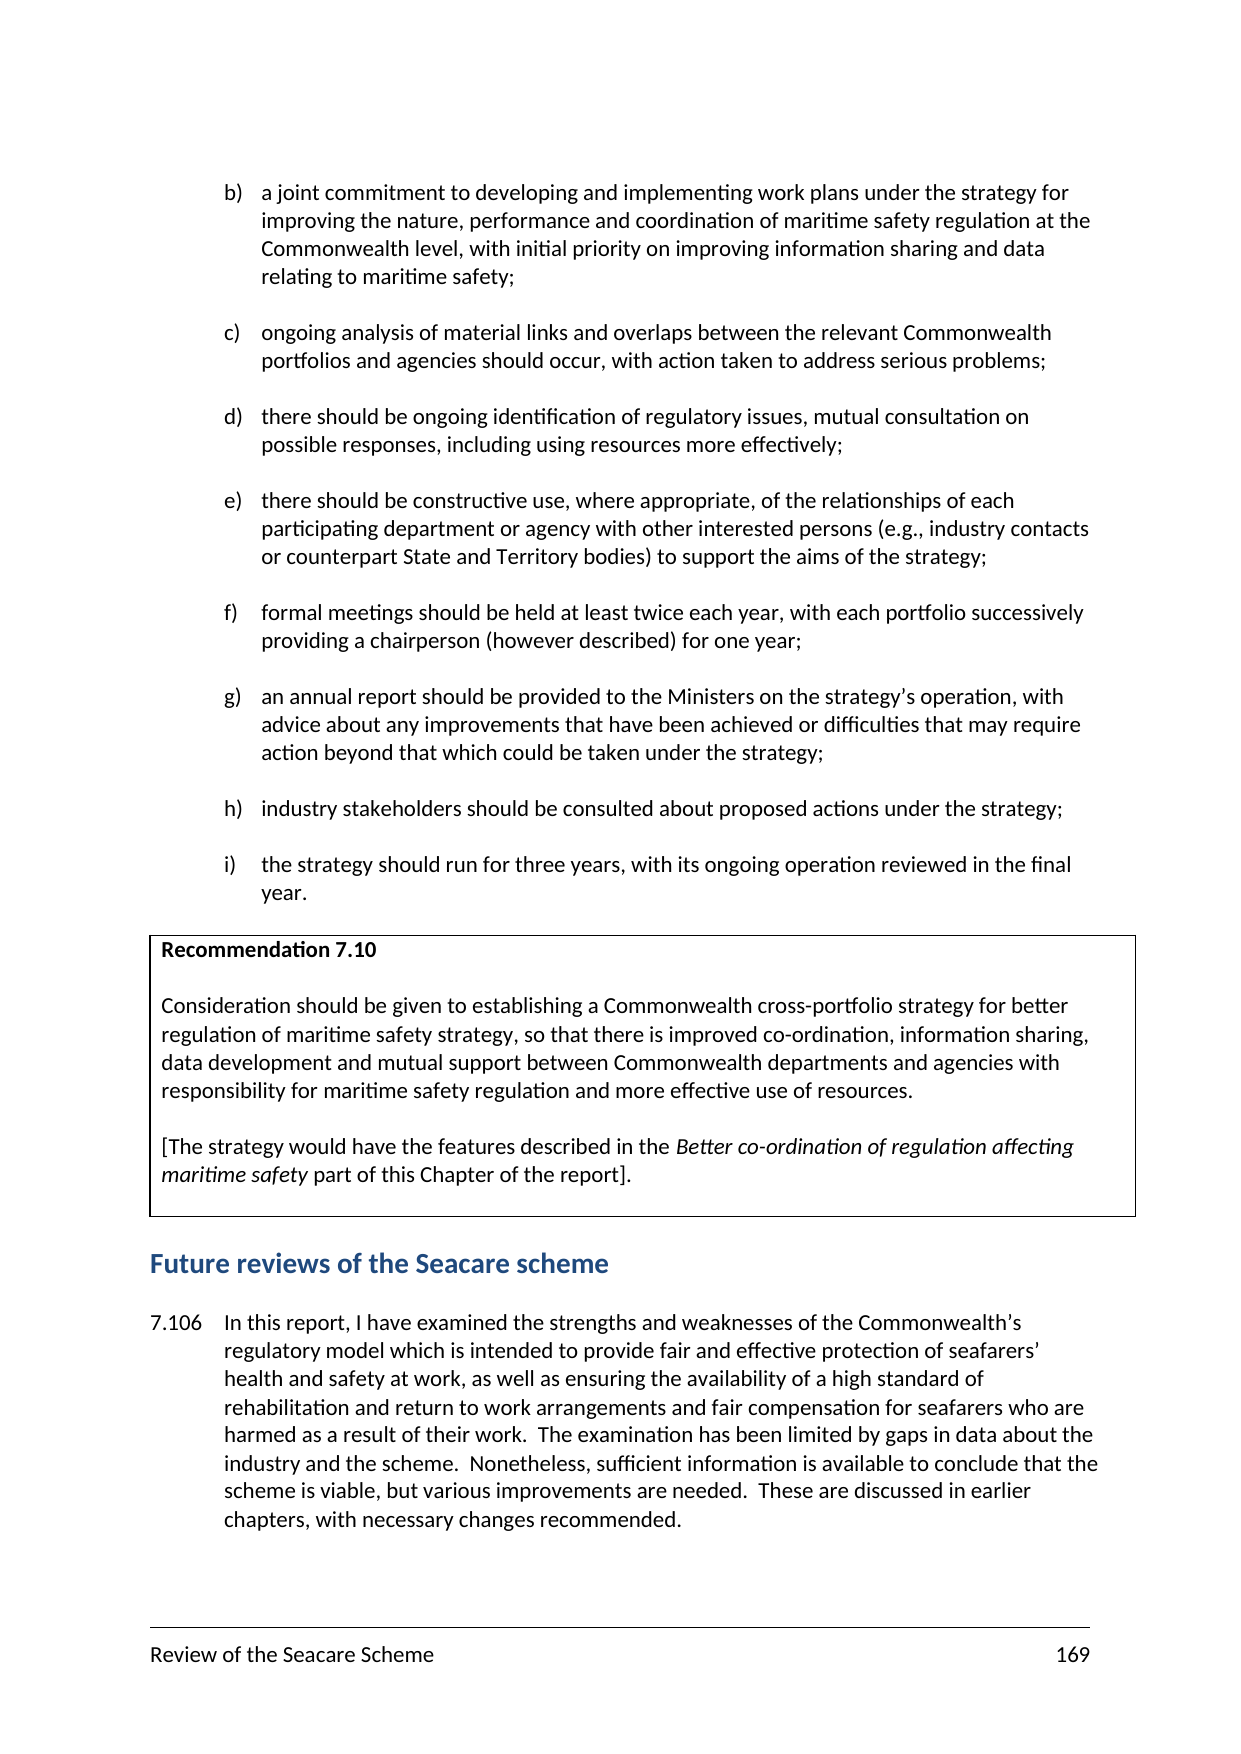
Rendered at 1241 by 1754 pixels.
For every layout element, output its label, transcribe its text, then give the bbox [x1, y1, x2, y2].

list there should be constructive use, where appropriate, of the relationships of each participating department or agency with other interested persons (e.g., industry contacts or counterpart State and Territory bodies) to support the aims of the strategy; [224, 486, 1105, 570]
table_header Recommendation 7.10 Consideration should be given to establishing a Commonwealth cross-portfolio strategy for better regulation of maritime safety strategy, so that there is improved co-ordination, information sharing, data development and mutual support between Commonwealth departments and agencies with responsibility for maritime safety regulation and more effective use of resources. [The strategy would have the features described in the Better co-ordination of regulation affecting maritime safety part of this Chapter of the report]. [151, 936, 1135, 1216]
list an annual report should be provided to the Ministers on the strategy’s operation, with advice about any improvements that have been achieved or difficulties that may require action beyond that which could be taken under the strategy; [224, 682, 1105, 766]
list formal meetings should be held at least twice each year, with each portfolio successively providing a chairperson (however described) for one year; [224, 598, 1105, 654]
list ongoing analysis of material links and overlaps between the relevant Commonwealth portfolios and agencies should occur, with action taken to address serious problems; [224, 318, 1105, 374]
list there should be ongoing identification of regulatory issues, mutual consultation on possible responses, including using resources more effectively; [224, 402, 1105, 458]
subtitle Future reviews of the Seacare scheme [150, 1245, 1090, 1281]
list industry stakeholders should be consulted about proposed actions under the strategy; [224, 794, 1105, 822]
list In this report, I have examined the strengths and weaknesses of the Commonwealth’s regulatory model which is intended to provide fair and effective protection of seafarers’ health and safety at work, as well as ensuring the availability of a high standard of rehabilitation and return to work arrangements and fair compensation for seafarers who are harmed as a result of their work. The examination has been limited by gaps in data about the industry and the scheme. Nonetheless, sufficient information is available to conclude that the scheme is viable, but various improvements are needed. These are discussed in earlier chapters, with necessary changes recommended. [150, 1308, 1105, 1533]
list the strategy should run for three years, with its ongoing operation reviewed in the final year. [224, 851, 1105, 907]
list a joint commitment to developing and implementing work plans under the strategy for improving the nature, performance and coordination of maritime safety regulation at the Commonwealth level, with initial priority on improving information sharing and data relating to maritime safety; [224, 178, 1105, 290]
